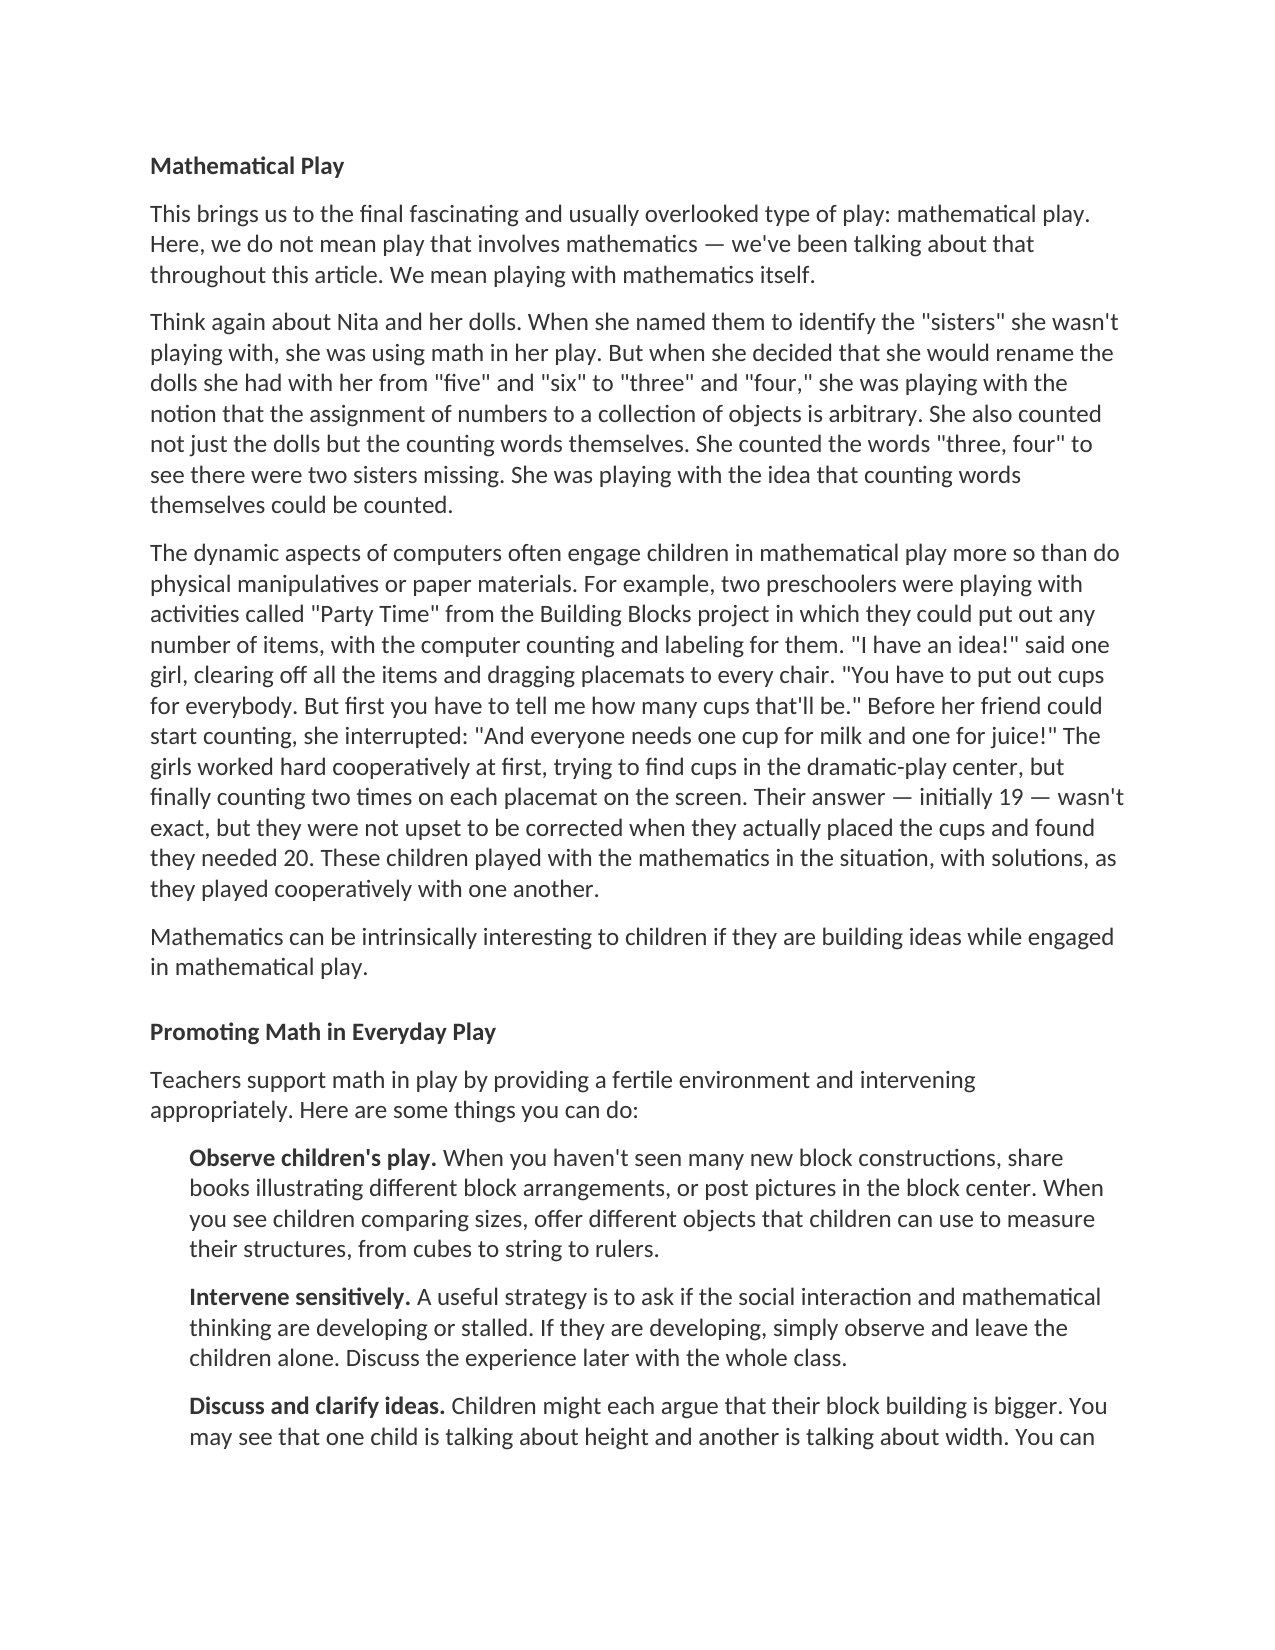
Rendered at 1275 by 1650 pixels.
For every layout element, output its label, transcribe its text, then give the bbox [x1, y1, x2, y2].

text Mathematical Play [150, 150, 1125, 181]
text Think again about Nita and her dolls. When she named them to identify the "sisters" she wasn't playing with, she was using math in her play. But when she decided that she would rename the dolls she had with her from "five" and "six" to "three" and "four," she was playing with the notion that the assignment of numbers to a collection of objects is arbitrary. She also counted not just the dolls but the counting words themselves. She counted the words "three, four" to see there were two sisters missing. She was playing with the idea that counting words themselves could be counted. [150, 306, 1125, 520]
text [189, 1390, 1125, 1451]
text Intervene sensitively. A useful strategy is to ask if the social interaction and mathematical thinking are developing or stalled. If they are developing, simply observe and leave the children alone. Discuss the experience later with the whole class. [189, 1281, 1125, 1373]
text This brings us to the final fascinating and usually overlooked type of play: mathematical play. Here, we do not mean play that involves mathematics — we've been talking about that throughout this article. We mean playing with mathematics itself. [150, 198, 1125, 289]
text Promoting Math in Everyday Play [150, 1016, 1125, 1047]
text Observe children's play. When you haven't seen many new block constructions, share books illustrating different block arrangements, or post pictures in the block center. When you see children comparing sizes, offer different objects that children can use to measure their structures, from cubes to string to rulers. [189, 1142, 1125, 1264]
text Teachers support math in play by providing a fertile environment and intervening appropriately. Here are some things you can do: [150, 1064, 1125, 1125]
text The dynamic aspects of computers often engage children in mathematical play more so than do physical manipulatives or paper materials. For example, two preschoolers were playing with activities called "Party Time" from the Building Blocks project in which they could put out any number of items, with the computer counting and labeling for them. "I have an idea!" said one girl, clearing off all the items and dragging placemats to every chair. "You have to put out cups for everybody. But first you have to tell me how many cups that'll be." Before her friend could start counting, she interrupted: "And everyone needs one cup for milk and one for juice!" The girls worked hard cooperatively at first, trying to find cups in the dramatic-play center, but finally counting two times on each placemat on the screen. Their answer — initially 19 — wasn't exact, but they were not upset to be corrected when they actually placed the cups and found they needed 20. These children played with the mathematics in the situation, with solutions, as they played cooperatively with one another. [150, 537, 1125, 903]
text Mathematics can be intrinsically interesting to children if they are building ideas while engaged in mathematical play. [150, 921, 1125, 982]
